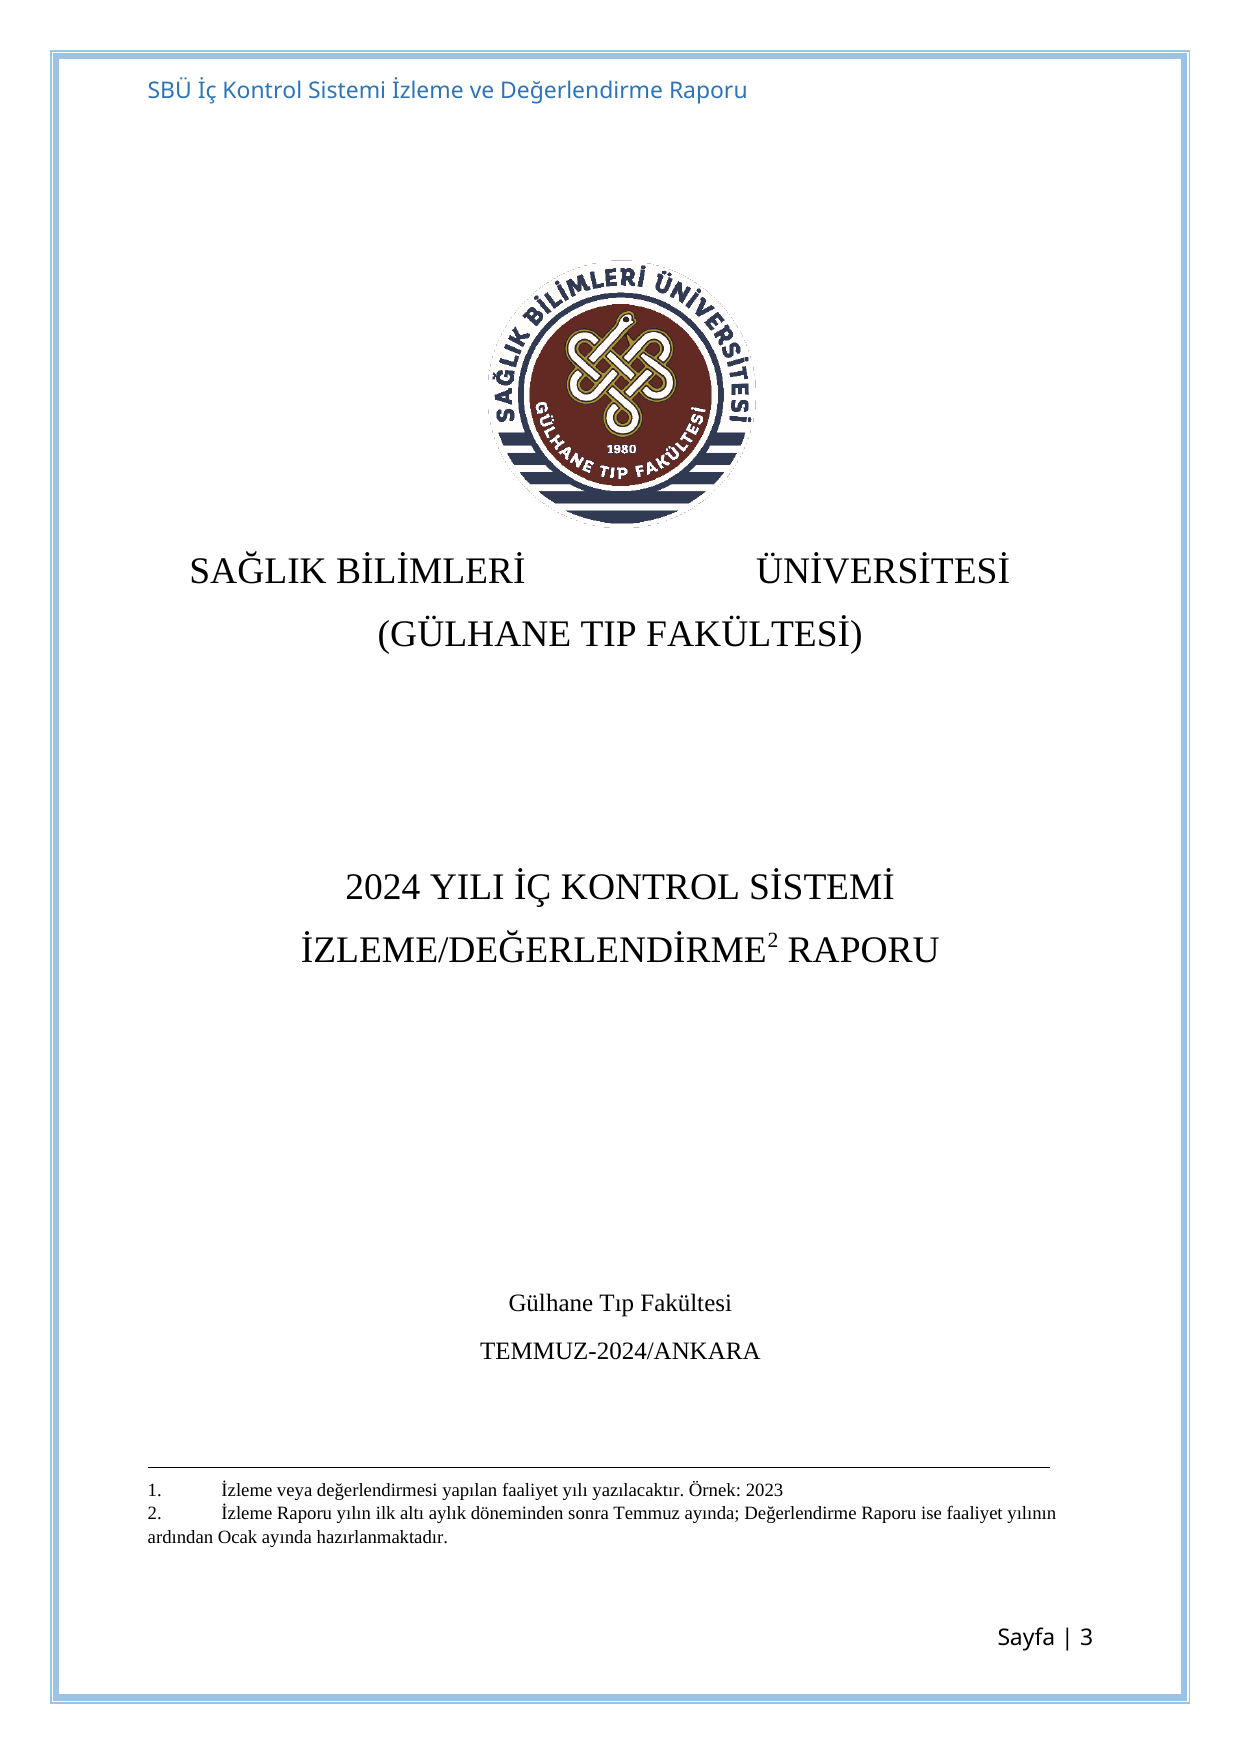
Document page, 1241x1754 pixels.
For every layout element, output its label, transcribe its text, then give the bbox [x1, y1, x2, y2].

text TEMMUZ-2024/ANKARA [147, 1336, 1093, 1365]
list İzleme Raporu yılın ilk altı aylık döneminden sonra Temmuz ayında; Değerlendirme Raporu ise faaliyet yılının ardından Ocak ayında hazırlanmaktadır. [147, 1502, 1093, 1547]
text SAĞLIK BİLİMLERİ ÜNİVERSİTESİ [147, 548, 1093, 591]
text İZLEME/DEĞERLENDİRME2 RAPORU [147, 927, 1093, 971]
list İzleme veya değerlendirmesi yapılan faaliyet yılı yazılacaktır. Örnek: 2023 [147, 1479, 1093, 1501]
text 2024 YILI İÇ KONTROL SİSTEMİ [147, 864, 1093, 907]
text (GÜLHANE TIP FAKÜLTESİ) [147, 611, 1093, 654]
picture [478, 250, 760, 533]
text Gülhane Tıp Fakültesi [147, 1288, 1093, 1317]
